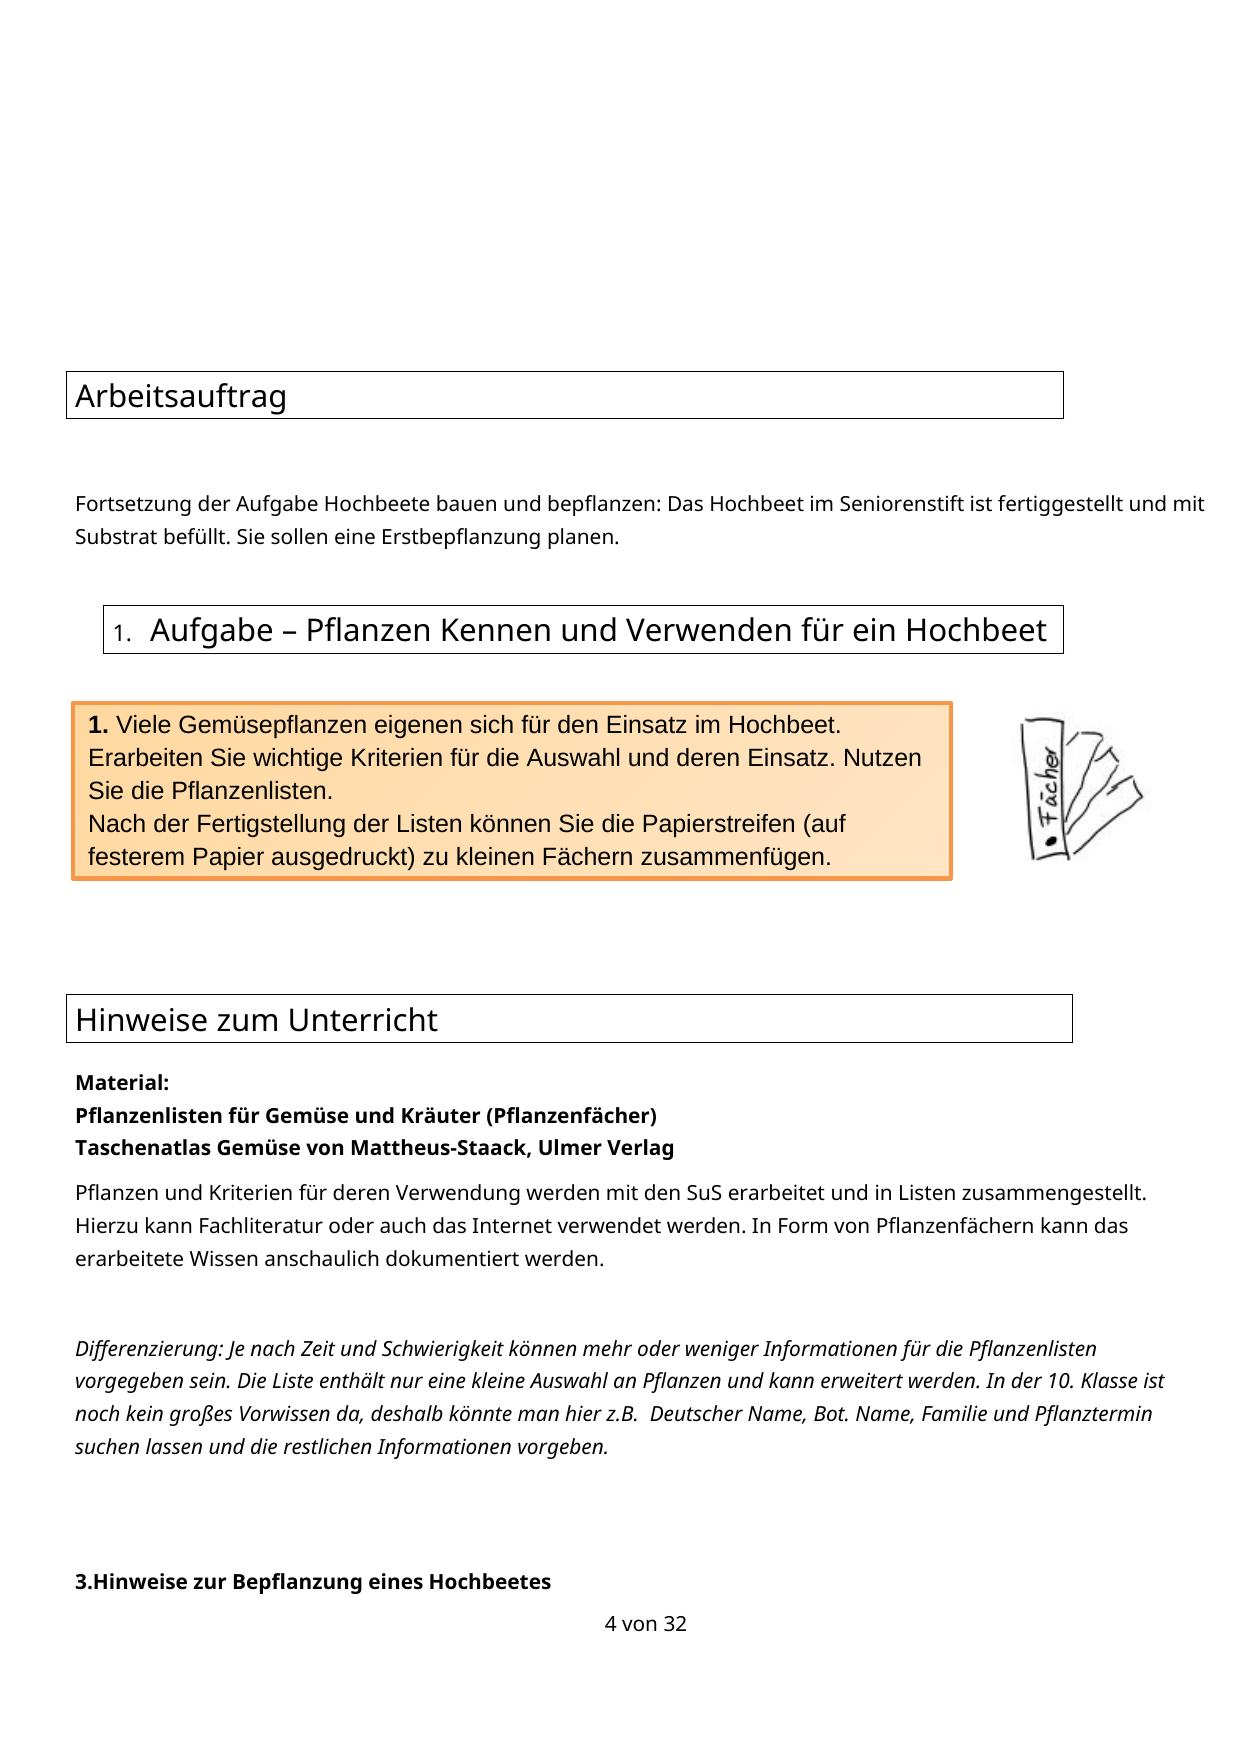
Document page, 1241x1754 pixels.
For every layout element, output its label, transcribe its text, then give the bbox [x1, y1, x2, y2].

list Aufgabe – Pflanzen Kennen und Verwenden für ein Hochbeet [104, 606, 1063, 653]
text Pflanzenlisten für Gemüse und Kräuter (Pflanzenfächer) [75, 1101, 1211, 1129]
text Taschenatlas Gemüse von Mattheus-Staack, Ulmer Verlag [75, 1133, 1211, 1162]
text Hinweise zum Unterricht [67, 995, 1072, 1042]
text Material: [75, 1068, 1211, 1097]
text Arbeitsauftrag [67, 372, 1063, 418]
text Differenzierung: Je nach Zeit und Schwierigkeit können mehr oder weniger Informationen für die Pflanzenlisten vorgegeben sein. Die Liste enthält nur eine kleine Auswahl an Pflanzen und kann erweitert werden. In der 10. Klasse ist noch kein großes Vorwissen da, deshalb könnte man hier z.B. Deutscher Name, Bot. Name, Familie und Pflanztermin suchen lassen und die restlichen Informationen vorgeben. [75, 1334, 1211, 1460]
picture [975, 699, 1179, 887]
text Fortsetzung der Aufgabe Hochbeete bauen und bepflanzen: Das Hochbeet im Seniorenstift ist fertiggestellt und mit Substrat befüllt. Sie sollen eine Erstbepflanzung planen. [75, 489, 1211, 551]
text Pflanzen und Kriterien für deren Verwendung werden mit den SuS erarbeitet und in Listen zusammengestellt. Hierzu kann Fachliteratur oder auch das Internet verwendet werden. In Form von Pflanzenfächern kann das erarbeitete Wissen anschaulich dokumentiert werden. [75, 1178, 1211, 1272]
text 3.Hinweise zur Bepflanzung eines Hochbeetes [75, 1567, 1211, 1596]
